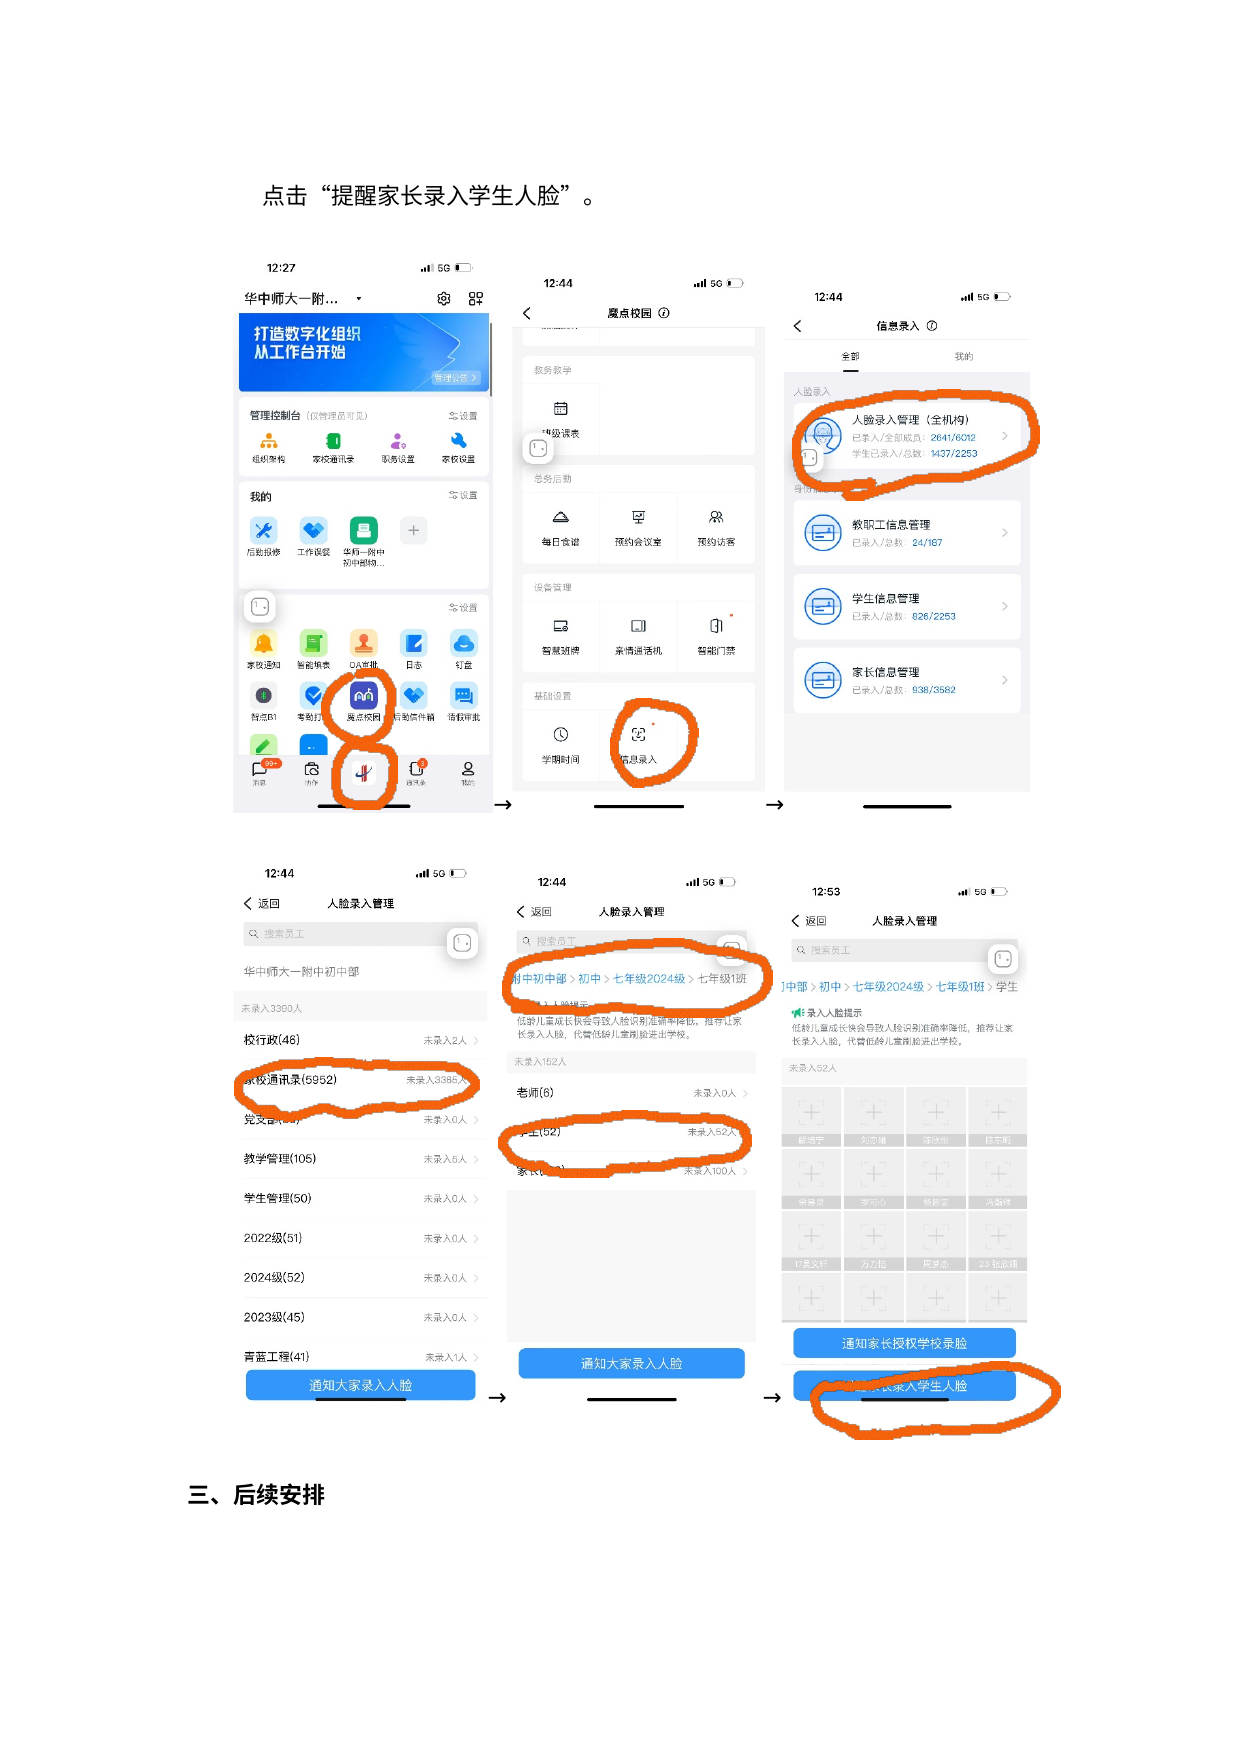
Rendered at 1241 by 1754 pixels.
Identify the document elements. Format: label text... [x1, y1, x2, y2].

picture [783, 278, 1040, 813]
picture [781, 873, 1061, 1440]
picture [498, 864, 773, 1406]
picture [512, 264, 765, 813]
picture [233, 855, 488, 1406]
picture [233, 248, 494, 813]
text 三、后续安排 [187, 1461, 1053, 1526]
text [262, 162, 1053, 227]
